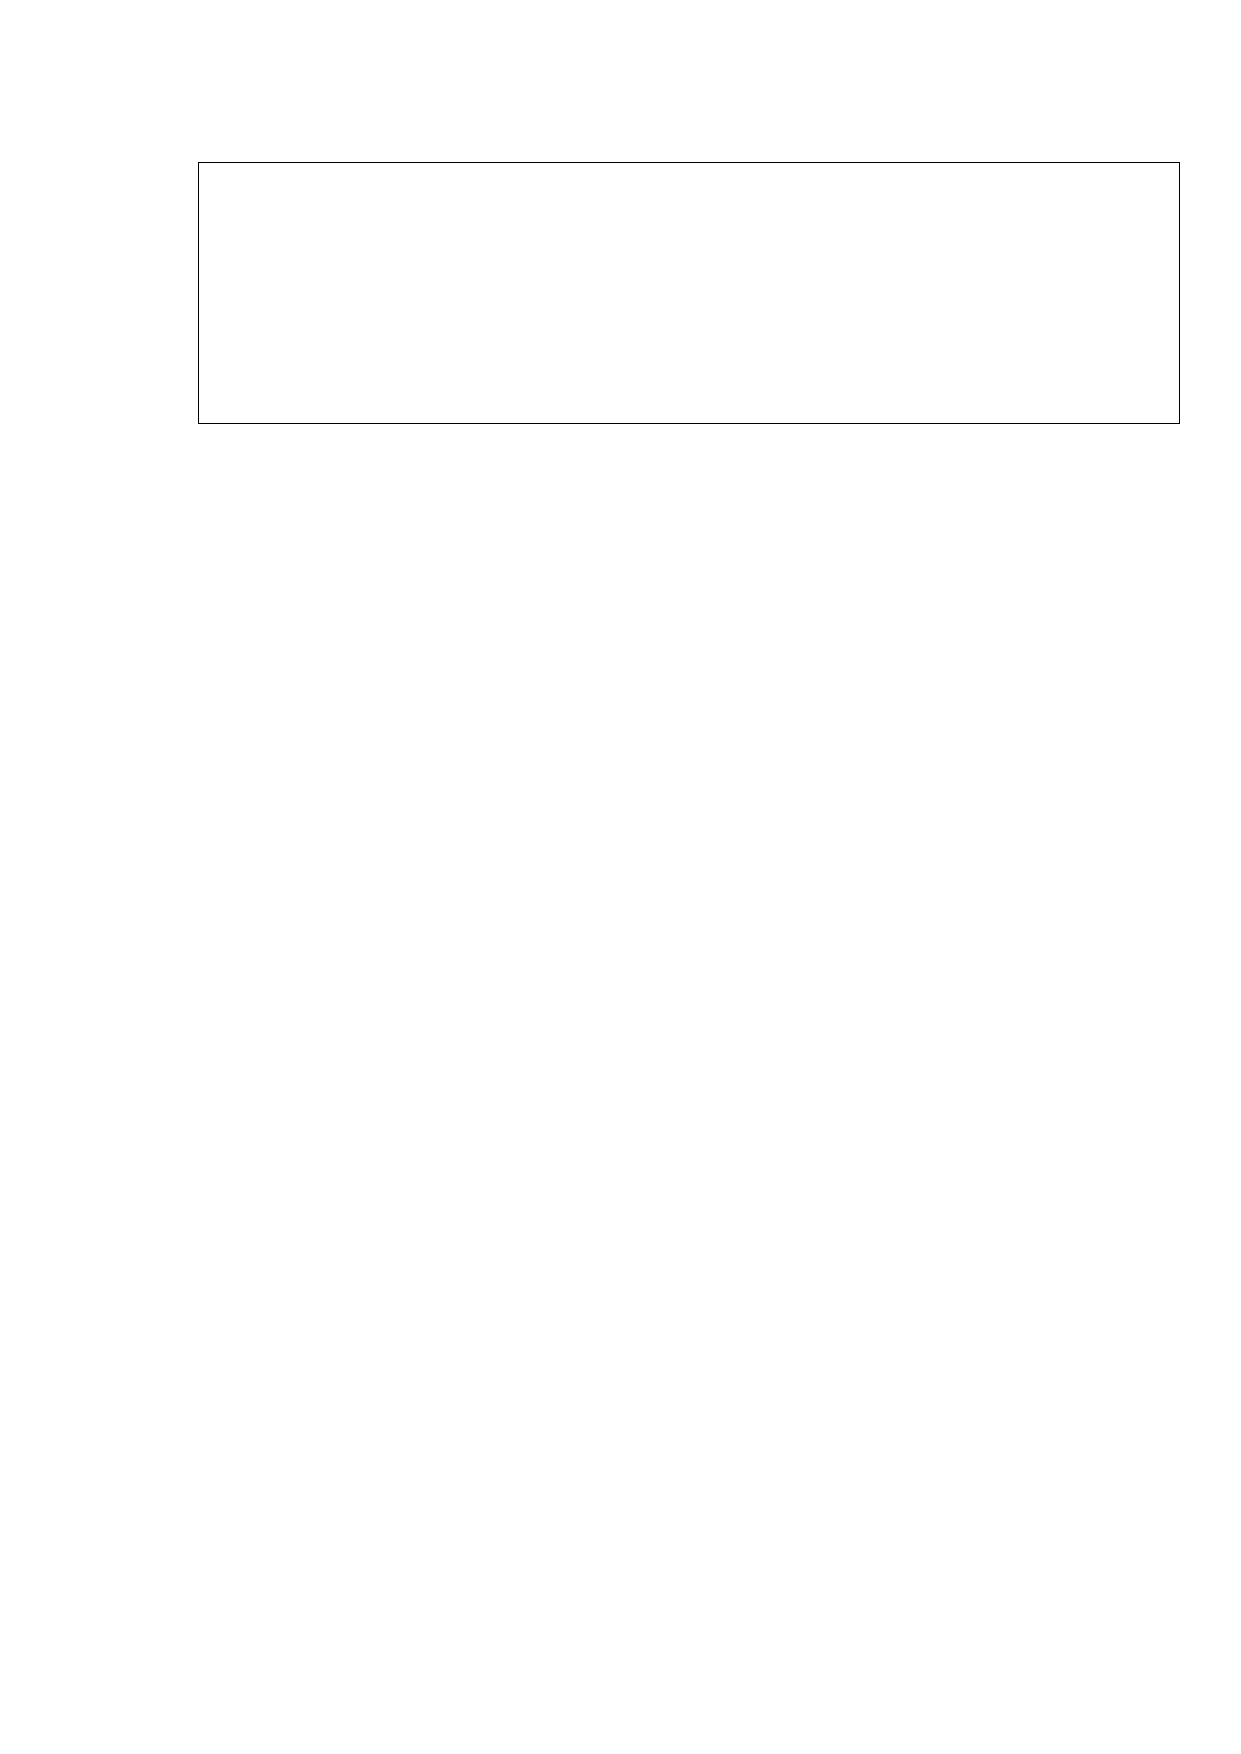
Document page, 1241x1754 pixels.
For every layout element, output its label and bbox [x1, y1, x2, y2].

table_header [199, 163, 1179, 423]
